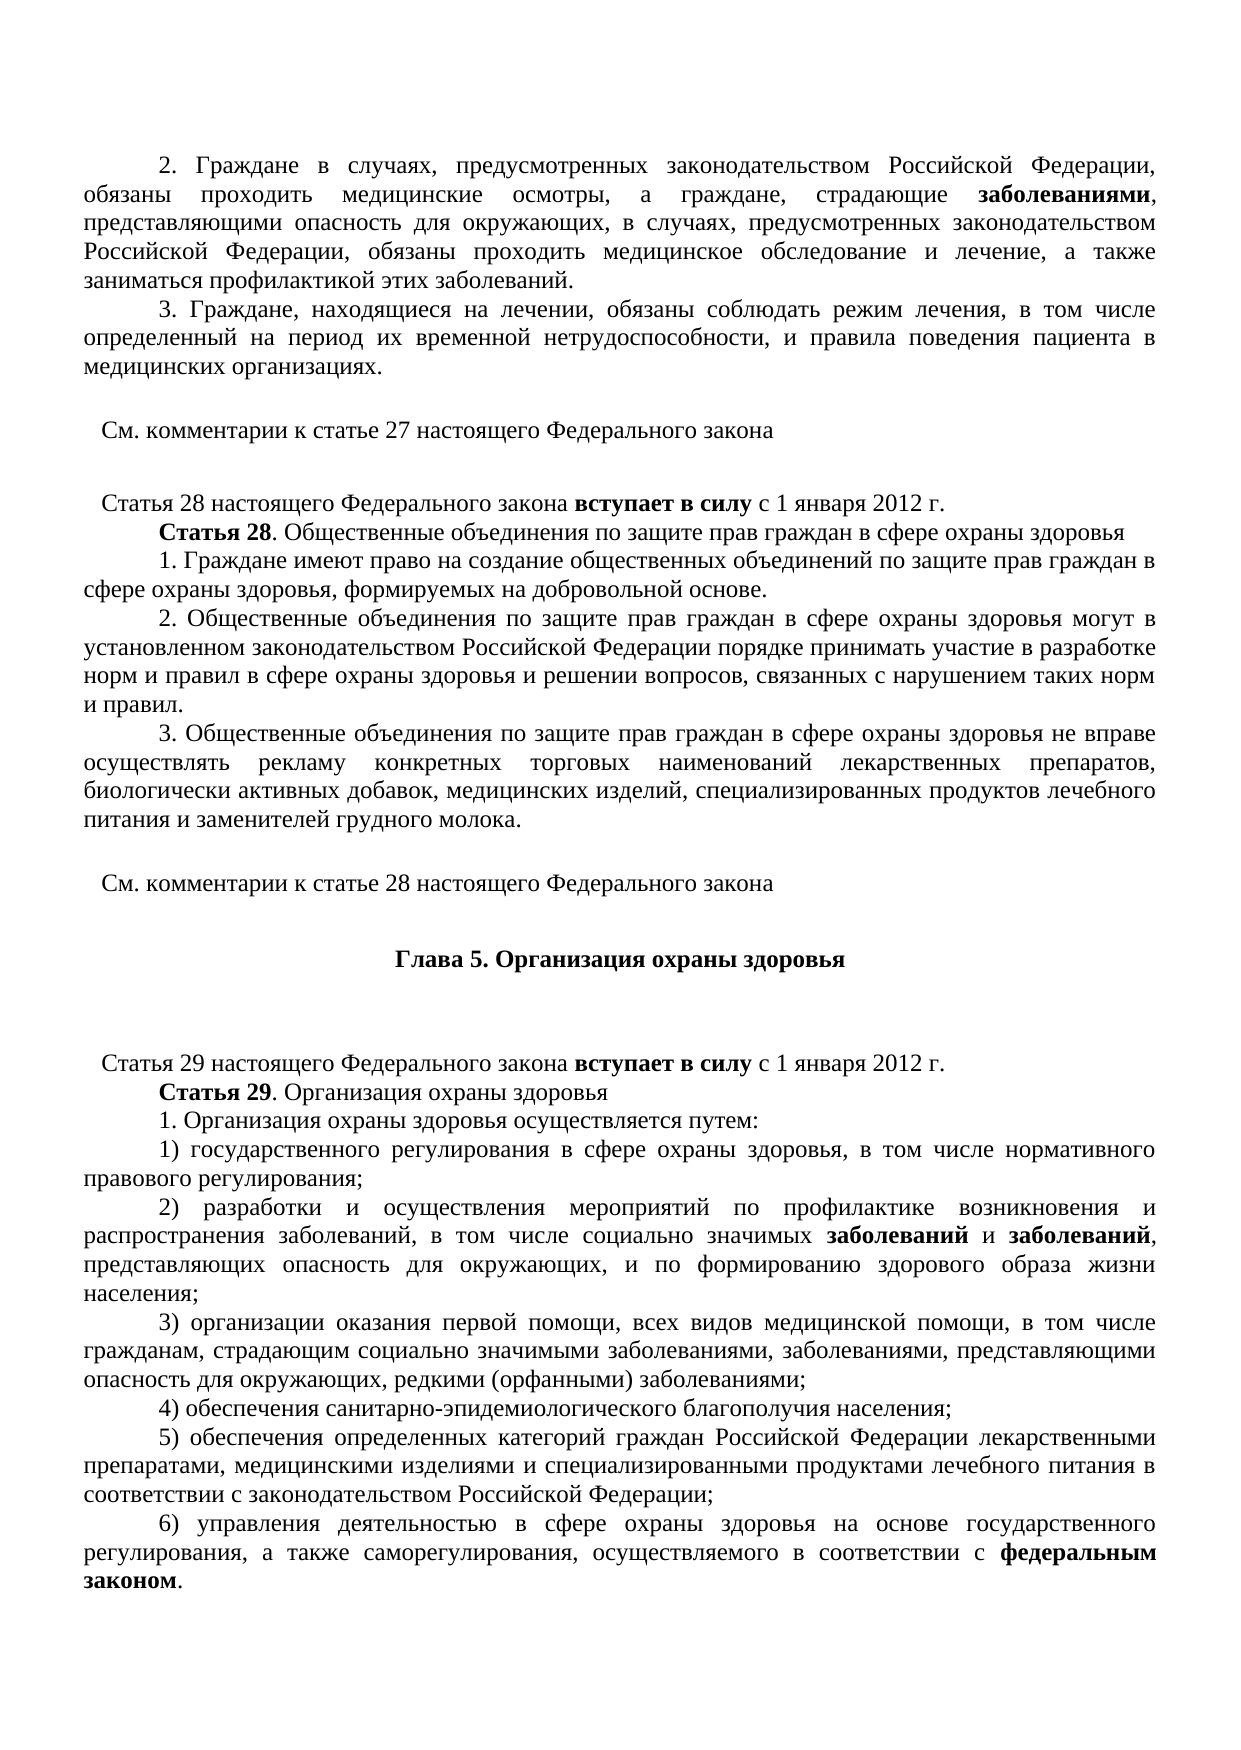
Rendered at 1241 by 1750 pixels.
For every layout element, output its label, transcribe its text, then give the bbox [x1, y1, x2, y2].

text Статья 28. Общественные объединения по защите прав граждан в сфере охраны здоровья [158, 517, 1157, 545]
text 3) организации оказания первой помощи, всех видов медицинской помощи, в том числе гражданам, страдающим социально значимыми заболеваниями, заболеваниями, представляющими опасность для окружающих, редкими (орфанными) заболеваниями; [83, 1307, 1157, 1393]
text 2. Граждане в случаях, предусмотренных законодательством Российской Федерации, обязаны проходить медицинские осмотры, а граждане, страдающие заболеваниями, представляющими опасность для окружающих, в случаях, предусмотренных законодательством Российской Федерации, обязаны проходить медицинское обследование и лечение, а также заниматься профилактикой этих заболеваний. [83, 150, 1157, 294]
text 5) обеспечения определенных категорий граждан Российской Федерации лекарственными препаратами, медицинскими изделиями и специализированными продуктами лечебного питания в соответствии с законодательством Российской Федерации; [83, 1422, 1157, 1508]
text 6) управления деятельностью в сфере охраны здоровья на основе государственного регулирования, а также саморегулирования, осуществляемого в соответствии с федеральным законом. [83, 1508, 1157, 1594]
text 4) обеспечения санитарно-эпидемиологического благополучия населения; [83, 1393, 1157, 1422]
text 2. Общественные объединения по защите прав граждан в сфере охраны здоровья могут в установленном законодательством Российской Федерации порядке принимать участие в разработке норм и правил в сфере охраны здоровья и решении вопросов, связанных с нарушением таких норм и правил. [83, 603, 1157, 718]
text Статья 28 настоящего Федерального закона вступает в силу с 1 января 2012 г. [101, 488, 1157, 517]
text 2) разработки и осуществления мероприятий по профилактике возникновения и распространения заболеваний, в том числе социально значимых заболеваний и заболеваний, представляющих опасность для окружающих, и по формированию здорового образа жизни населения; [83, 1192, 1157, 1307]
text 3. Общественные объединения по защите прав граждан в сфере охраны здоровья не вправе осуществлять рекламу конкретных торговых наименований лекарственных препаратов, биологически активных добавок, медицинских изделий, специализированных продуктов лечебного питания и заменителей грудного молока. [83, 718, 1157, 833]
text 3. Граждане, находящиеся на лечении, обязаны соблюдать режим лечения, в том числе определенный на период их временной нетрудоспособности, и правила поведения пациента в медицинских организациях. [83, 294, 1157, 380]
text 1. Граждане имеют право на создание общественных объединений по защите прав граждан в сфере охраны здоровья, формируемых на добровольной основе. [83, 545, 1157, 603]
subtitle Глава 5. Организация охраны здоровья [83, 944, 1157, 973]
text См. комментарии к статье 28 настоящего Федерального закона [101, 868, 1157, 896]
text См. комментарии к статье 27 настоящего Федерального закона [101, 415, 1157, 443]
text 1) государственного регулирования в сфере охраны здоровья, в том числе нормативного правового регулирования; [83, 1134, 1157, 1192]
text Статья 29 настоящего Федерального закона вступает в силу с 1 января 2012 г. [101, 1048, 1157, 1077]
text 1. Организация охраны здоровья осуществляется путем: [83, 1105, 1157, 1134]
text Статья 29. Организация охраны здоровья [158, 1077, 1157, 1105]
